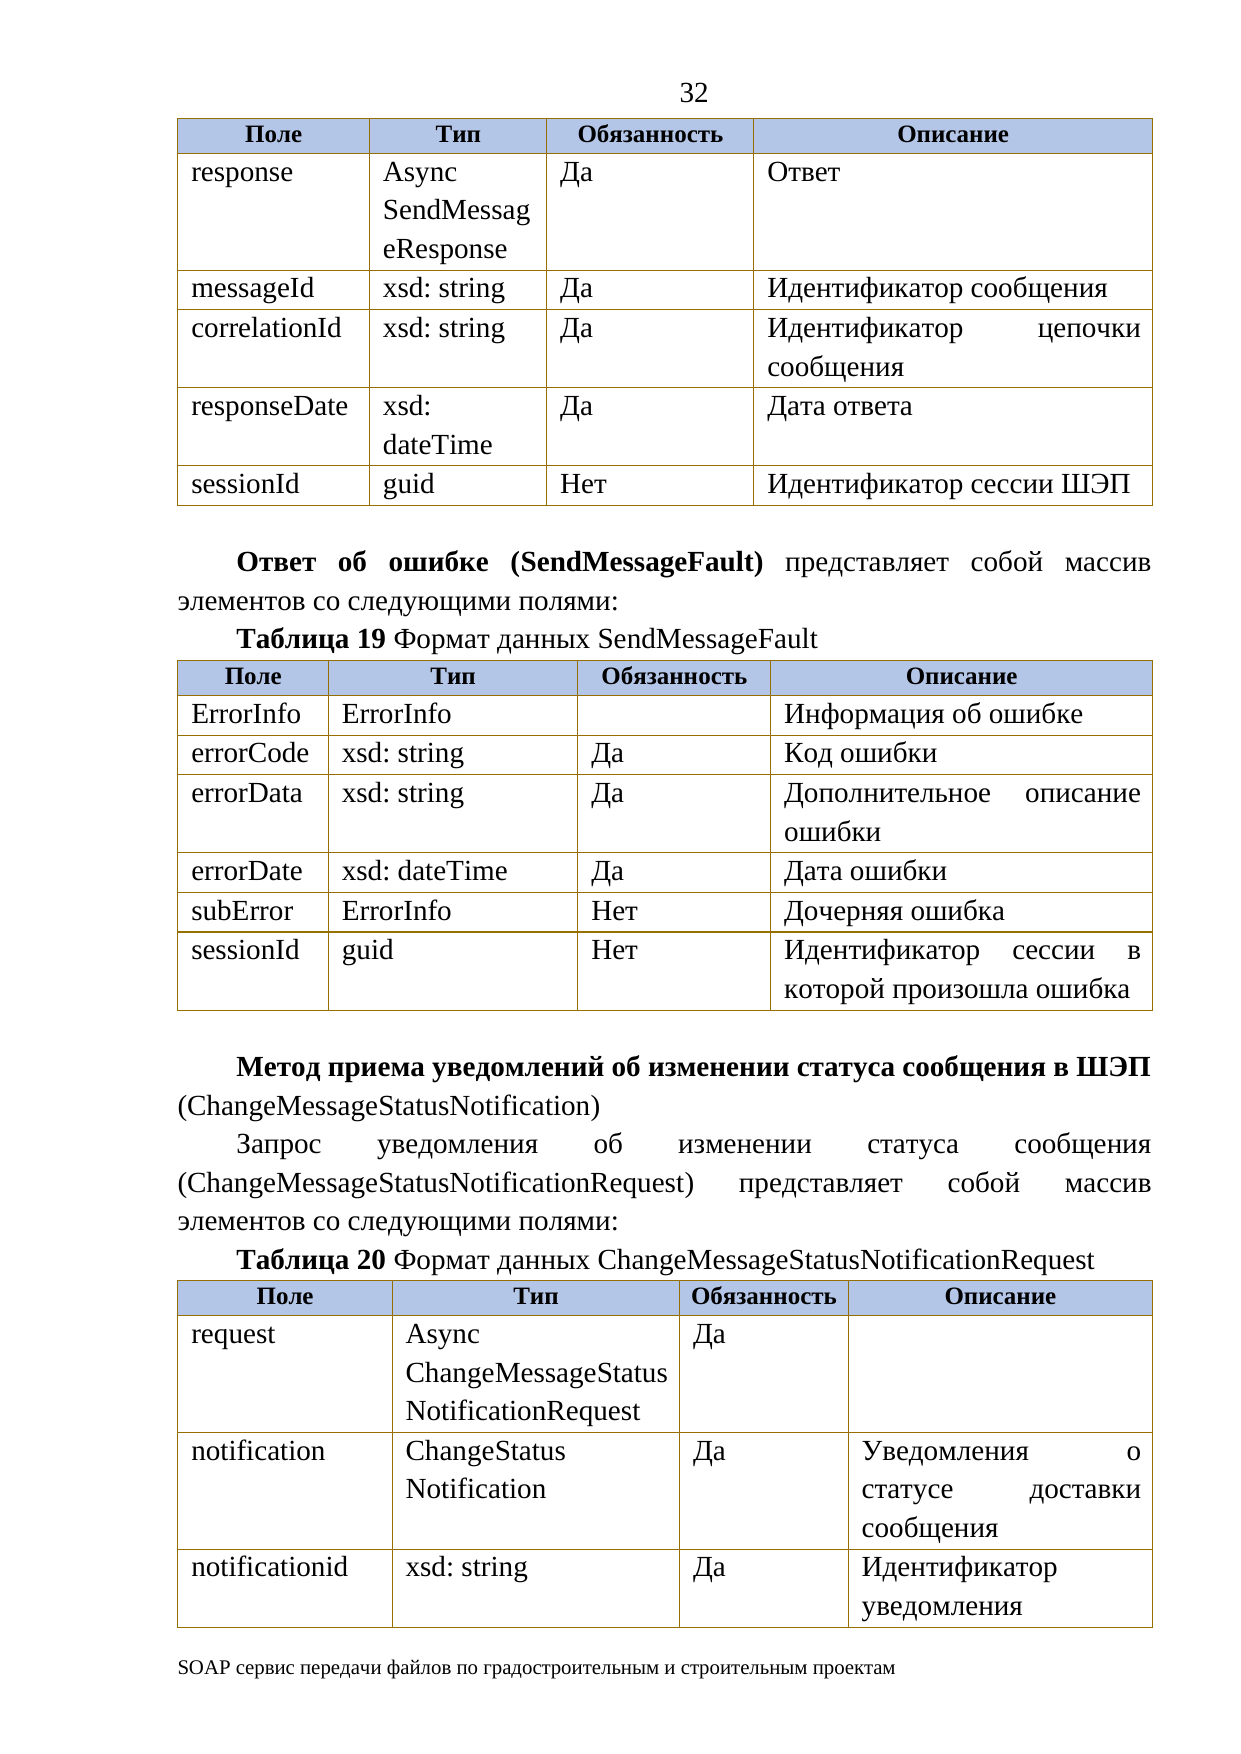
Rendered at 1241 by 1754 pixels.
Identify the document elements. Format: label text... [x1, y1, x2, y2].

table_cell Нет [578, 893, 770, 931]
table_cell [578, 696, 770, 734]
table_cell request [178, 1316, 392, 1432]
table_cell Да [578, 775, 770, 852]
table_cell Да [680, 1316, 848, 1432]
table_cell Да [547, 154, 753, 269]
table_header Поле [178, 119, 369, 153]
table_header Обязанность [547, 119, 753, 153]
table_cell errorDate [178, 853, 328, 892]
table_cell subError [178, 893, 328, 931]
table_cell Да [547, 310, 753, 387]
table_cell ErrorInfo [329, 696, 577, 734]
table_header Поле [178, 661, 328, 695]
table_cell Да [547, 271, 753, 309]
table_header Поле [178, 1281, 392, 1315]
table_cell Информация об ошибке [771, 696, 1152, 734]
table_cell Async SendMessageResponse [370, 154, 546, 269]
table_header Описание [771, 661, 1152, 695]
table_cell Дочерняя ошибка [771, 893, 1152, 931]
table_cell sessionId [178, 933, 328, 1009]
text Ответ об ошибке (SendMessageFault) представляет собой массив элементов со следующими полями: [177, 544, 1152, 617]
table_cell correlationId [178, 310, 369, 387]
table_cell Идентификатор уведомления [849, 1550, 1152, 1627]
table_cell messageId [178, 271, 369, 309]
table_cell notificationid [178, 1550, 392, 1627]
table_cell xsd: string [370, 271, 546, 309]
table_cell notification [178, 1433, 392, 1548]
table_cell Async ChangeMessageStatus NotificationRequest [393, 1316, 679, 1432]
table_cell xsd: string [329, 775, 577, 852]
table_cell Уведомления о статусе доставки сообщения [849, 1433, 1152, 1548]
table_cell ErrorInfo [178, 696, 328, 734]
table_cell Идентификатор сессии ШЭП [754, 466, 1152, 505]
table_header Описание [754, 119, 1152, 153]
table_cell guid [370, 466, 546, 505]
table_cell Дополнительное описание ошибки [771, 775, 1152, 852]
table_cell [849, 1316, 1152, 1432]
table_cell Нет [547, 466, 753, 505]
table_cell guid [329, 933, 577, 1009]
table_cell xsd: dateTime [329, 853, 577, 892]
table_cell xsd: dateTime [370, 388, 546, 465]
table_cell Идентификатор сессии в которой произошла ошибка [771, 933, 1152, 1009]
table_header Тип [370, 119, 546, 153]
table_cell Ответ [754, 154, 1152, 269]
table_cell Да [680, 1550, 848, 1627]
table_cell Идентификатор цепочки сообщения [754, 310, 1152, 387]
table_cell responseDate [178, 388, 369, 465]
text Запрос уведомления об изменении статуса сообщения (ChangeMessageStatusNotificationRequest) представляет собой массив элементов со следующими полями: [177, 1126, 1152, 1237]
table_cell Нет [578, 933, 770, 1009]
table_header Тип [393, 1281, 679, 1315]
table_header Обязанность [680, 1281, 848, 1315]
table_cell Да [578, 853, 770, 892]
table_cell Да [578, 736, 770, 774]
table_cell errorCode [178, 736, 328, 774]
table_cell ErrorInfo [329, 893, 577, 931]
table_cell Код ошибки [771, 736, 1152, 774]
table_cell Да [547, 388, 753, 465]
table_cell Дата ошибки [771, 853, 1152, 892]
text Таблица 19 Формат данных SendMessageFault [177, 622, 1152, 655]
table_header Тип [329, 661, 577, 695]
table_cell ChangeStatus Notification [393, 1433, 679, 1548]
table_header Описание [849, 1281, 1152, 1315]
table_cell xsd: string [370, 310, 546, 387]
text Таблица 20 Формат данных ChangeMessageStatusNotificationRequest [177, 1242, 1152, 1275]
table_cell response [178, 154, 369, 269]
table_cell sessionId [178, 466, 369, 505]
table_cell Идентификатор сообщения [754, 271, 1152, 309]
table_cell xsd: string [393, 1550, 679, 1627]
text Метод приема уведомлений об изменении статуса сообщения в ШЭП (ChangeMessageStatusNotification) [177, 1049, 1152, 1121]
table_cell Да [680, 1433, 848, 1548]
table_header Обязанность [578, 661, 770, 695]
table_cell Дата ответа [754, 388, 1152, 465]
table_cell xsd: string [329, 736, 577, 774]
table_cell errorData [178, 775, 328, 852]
